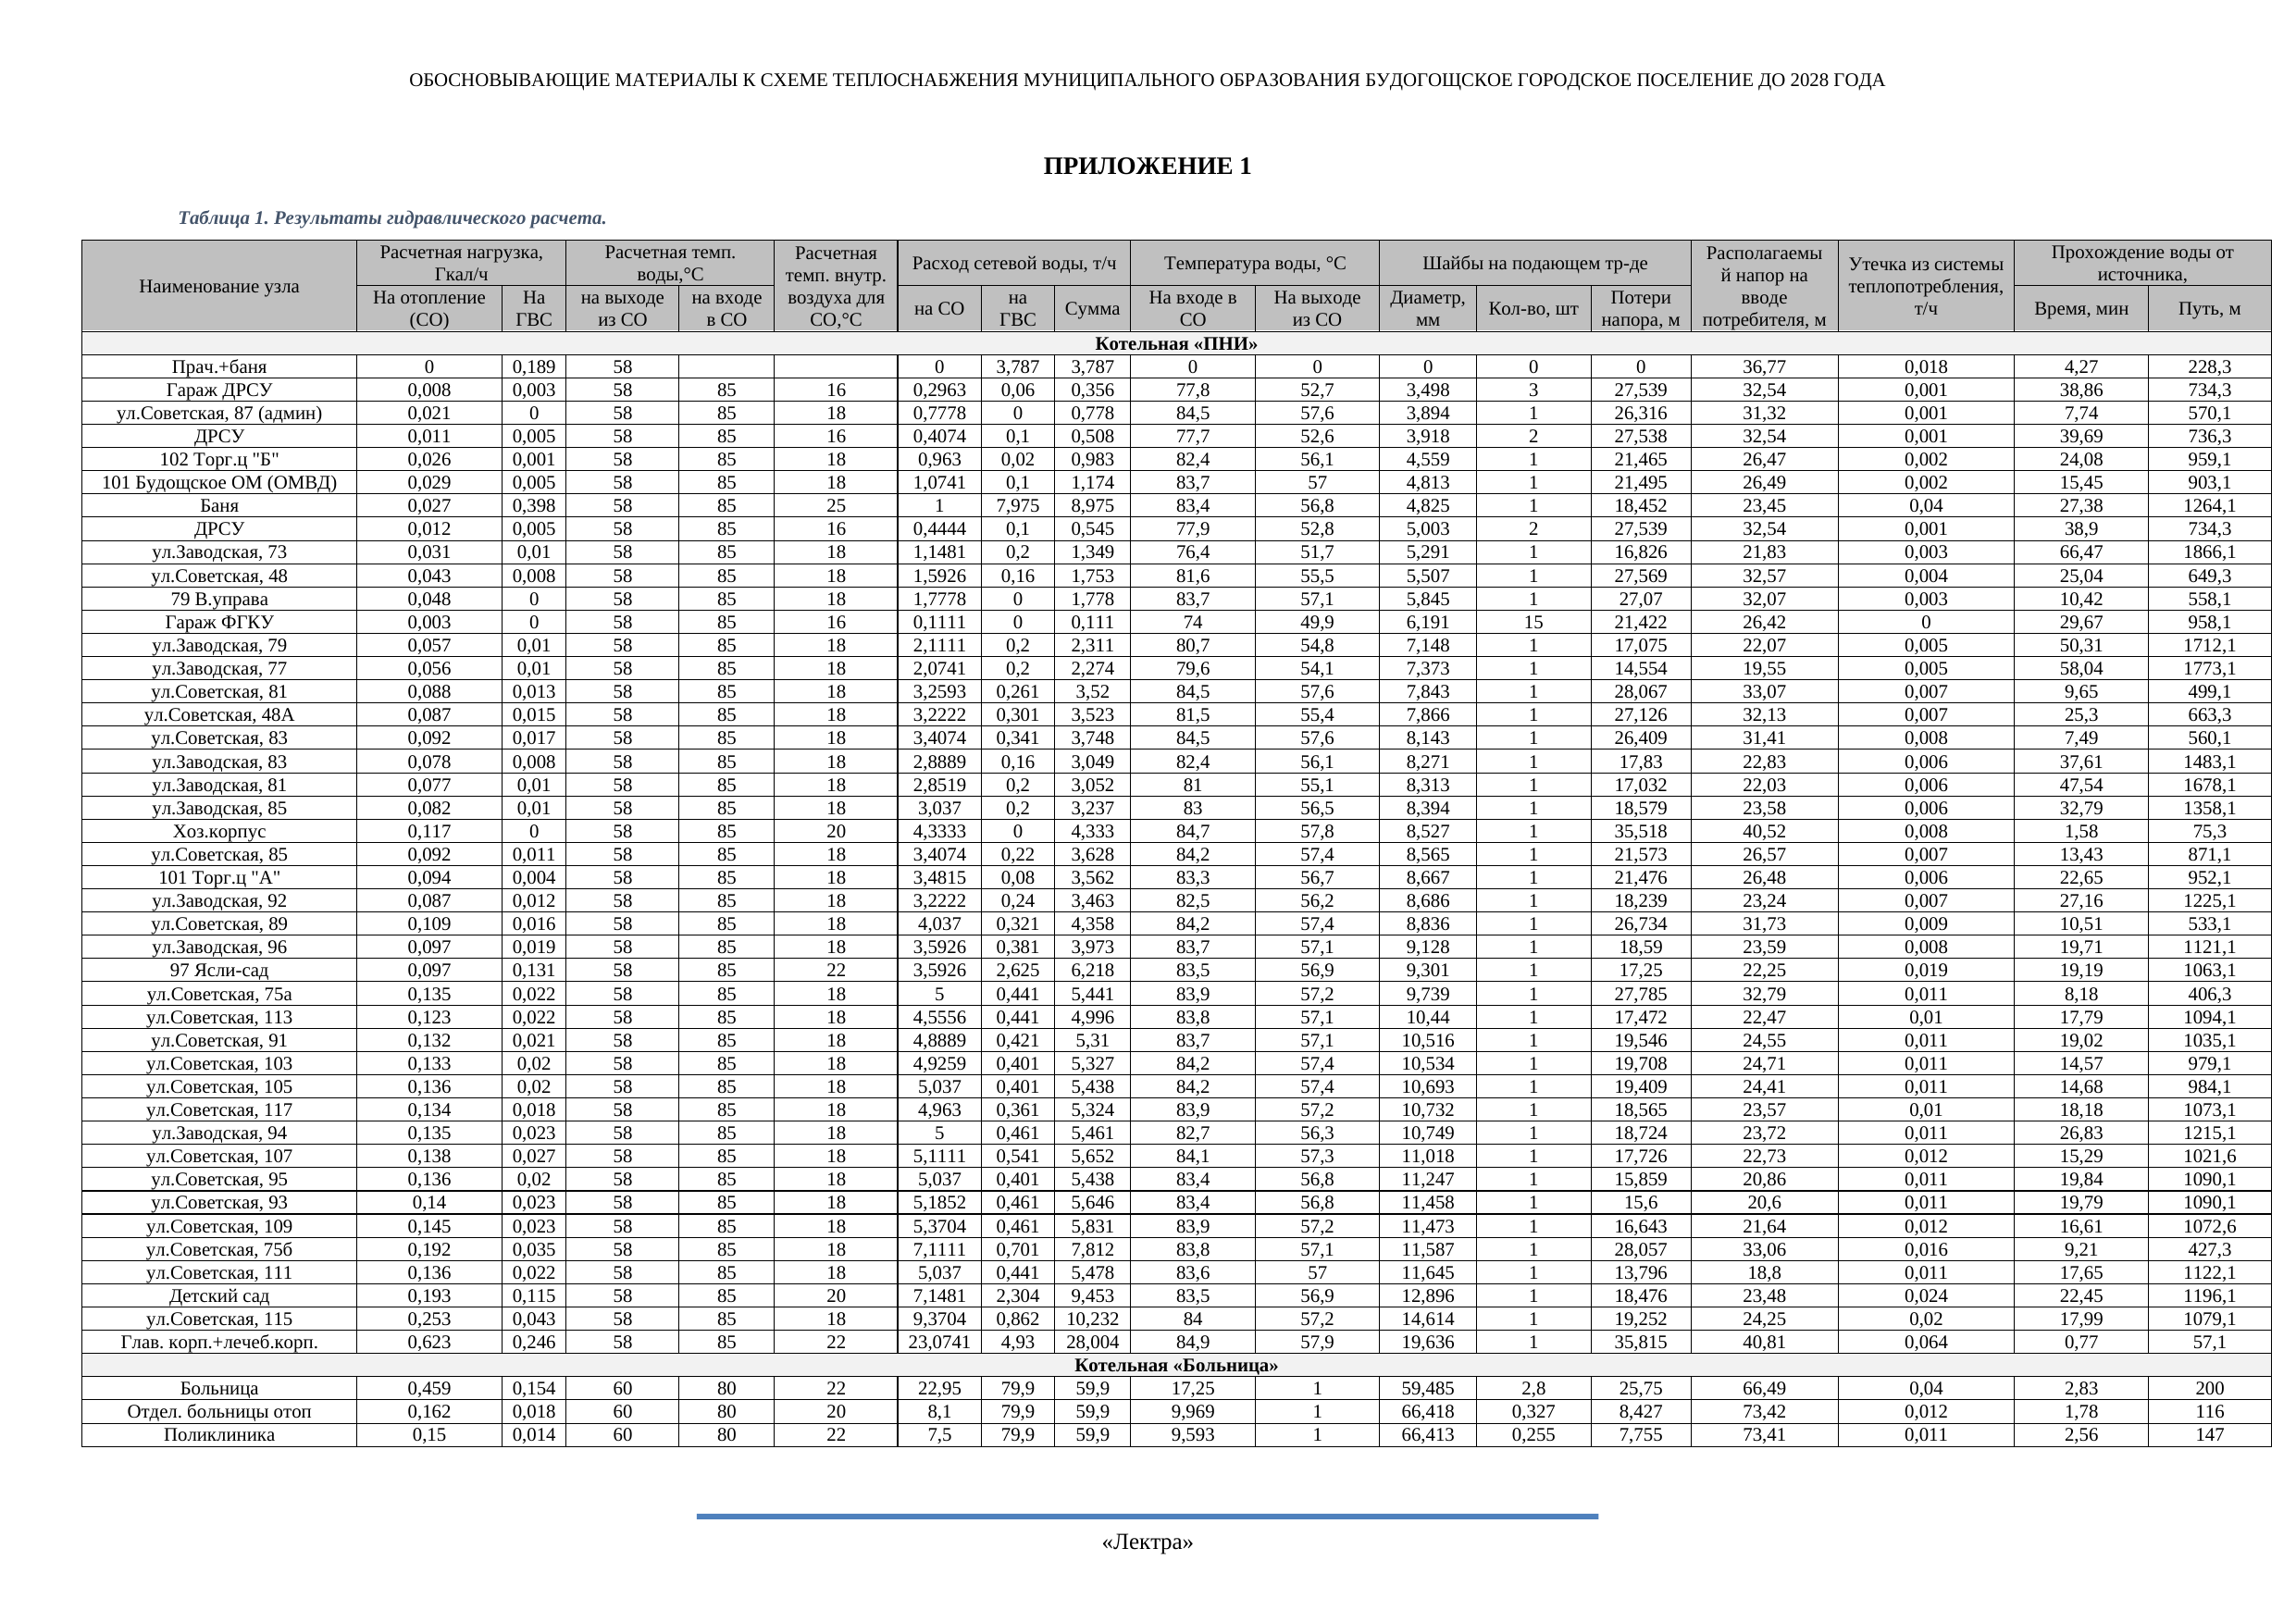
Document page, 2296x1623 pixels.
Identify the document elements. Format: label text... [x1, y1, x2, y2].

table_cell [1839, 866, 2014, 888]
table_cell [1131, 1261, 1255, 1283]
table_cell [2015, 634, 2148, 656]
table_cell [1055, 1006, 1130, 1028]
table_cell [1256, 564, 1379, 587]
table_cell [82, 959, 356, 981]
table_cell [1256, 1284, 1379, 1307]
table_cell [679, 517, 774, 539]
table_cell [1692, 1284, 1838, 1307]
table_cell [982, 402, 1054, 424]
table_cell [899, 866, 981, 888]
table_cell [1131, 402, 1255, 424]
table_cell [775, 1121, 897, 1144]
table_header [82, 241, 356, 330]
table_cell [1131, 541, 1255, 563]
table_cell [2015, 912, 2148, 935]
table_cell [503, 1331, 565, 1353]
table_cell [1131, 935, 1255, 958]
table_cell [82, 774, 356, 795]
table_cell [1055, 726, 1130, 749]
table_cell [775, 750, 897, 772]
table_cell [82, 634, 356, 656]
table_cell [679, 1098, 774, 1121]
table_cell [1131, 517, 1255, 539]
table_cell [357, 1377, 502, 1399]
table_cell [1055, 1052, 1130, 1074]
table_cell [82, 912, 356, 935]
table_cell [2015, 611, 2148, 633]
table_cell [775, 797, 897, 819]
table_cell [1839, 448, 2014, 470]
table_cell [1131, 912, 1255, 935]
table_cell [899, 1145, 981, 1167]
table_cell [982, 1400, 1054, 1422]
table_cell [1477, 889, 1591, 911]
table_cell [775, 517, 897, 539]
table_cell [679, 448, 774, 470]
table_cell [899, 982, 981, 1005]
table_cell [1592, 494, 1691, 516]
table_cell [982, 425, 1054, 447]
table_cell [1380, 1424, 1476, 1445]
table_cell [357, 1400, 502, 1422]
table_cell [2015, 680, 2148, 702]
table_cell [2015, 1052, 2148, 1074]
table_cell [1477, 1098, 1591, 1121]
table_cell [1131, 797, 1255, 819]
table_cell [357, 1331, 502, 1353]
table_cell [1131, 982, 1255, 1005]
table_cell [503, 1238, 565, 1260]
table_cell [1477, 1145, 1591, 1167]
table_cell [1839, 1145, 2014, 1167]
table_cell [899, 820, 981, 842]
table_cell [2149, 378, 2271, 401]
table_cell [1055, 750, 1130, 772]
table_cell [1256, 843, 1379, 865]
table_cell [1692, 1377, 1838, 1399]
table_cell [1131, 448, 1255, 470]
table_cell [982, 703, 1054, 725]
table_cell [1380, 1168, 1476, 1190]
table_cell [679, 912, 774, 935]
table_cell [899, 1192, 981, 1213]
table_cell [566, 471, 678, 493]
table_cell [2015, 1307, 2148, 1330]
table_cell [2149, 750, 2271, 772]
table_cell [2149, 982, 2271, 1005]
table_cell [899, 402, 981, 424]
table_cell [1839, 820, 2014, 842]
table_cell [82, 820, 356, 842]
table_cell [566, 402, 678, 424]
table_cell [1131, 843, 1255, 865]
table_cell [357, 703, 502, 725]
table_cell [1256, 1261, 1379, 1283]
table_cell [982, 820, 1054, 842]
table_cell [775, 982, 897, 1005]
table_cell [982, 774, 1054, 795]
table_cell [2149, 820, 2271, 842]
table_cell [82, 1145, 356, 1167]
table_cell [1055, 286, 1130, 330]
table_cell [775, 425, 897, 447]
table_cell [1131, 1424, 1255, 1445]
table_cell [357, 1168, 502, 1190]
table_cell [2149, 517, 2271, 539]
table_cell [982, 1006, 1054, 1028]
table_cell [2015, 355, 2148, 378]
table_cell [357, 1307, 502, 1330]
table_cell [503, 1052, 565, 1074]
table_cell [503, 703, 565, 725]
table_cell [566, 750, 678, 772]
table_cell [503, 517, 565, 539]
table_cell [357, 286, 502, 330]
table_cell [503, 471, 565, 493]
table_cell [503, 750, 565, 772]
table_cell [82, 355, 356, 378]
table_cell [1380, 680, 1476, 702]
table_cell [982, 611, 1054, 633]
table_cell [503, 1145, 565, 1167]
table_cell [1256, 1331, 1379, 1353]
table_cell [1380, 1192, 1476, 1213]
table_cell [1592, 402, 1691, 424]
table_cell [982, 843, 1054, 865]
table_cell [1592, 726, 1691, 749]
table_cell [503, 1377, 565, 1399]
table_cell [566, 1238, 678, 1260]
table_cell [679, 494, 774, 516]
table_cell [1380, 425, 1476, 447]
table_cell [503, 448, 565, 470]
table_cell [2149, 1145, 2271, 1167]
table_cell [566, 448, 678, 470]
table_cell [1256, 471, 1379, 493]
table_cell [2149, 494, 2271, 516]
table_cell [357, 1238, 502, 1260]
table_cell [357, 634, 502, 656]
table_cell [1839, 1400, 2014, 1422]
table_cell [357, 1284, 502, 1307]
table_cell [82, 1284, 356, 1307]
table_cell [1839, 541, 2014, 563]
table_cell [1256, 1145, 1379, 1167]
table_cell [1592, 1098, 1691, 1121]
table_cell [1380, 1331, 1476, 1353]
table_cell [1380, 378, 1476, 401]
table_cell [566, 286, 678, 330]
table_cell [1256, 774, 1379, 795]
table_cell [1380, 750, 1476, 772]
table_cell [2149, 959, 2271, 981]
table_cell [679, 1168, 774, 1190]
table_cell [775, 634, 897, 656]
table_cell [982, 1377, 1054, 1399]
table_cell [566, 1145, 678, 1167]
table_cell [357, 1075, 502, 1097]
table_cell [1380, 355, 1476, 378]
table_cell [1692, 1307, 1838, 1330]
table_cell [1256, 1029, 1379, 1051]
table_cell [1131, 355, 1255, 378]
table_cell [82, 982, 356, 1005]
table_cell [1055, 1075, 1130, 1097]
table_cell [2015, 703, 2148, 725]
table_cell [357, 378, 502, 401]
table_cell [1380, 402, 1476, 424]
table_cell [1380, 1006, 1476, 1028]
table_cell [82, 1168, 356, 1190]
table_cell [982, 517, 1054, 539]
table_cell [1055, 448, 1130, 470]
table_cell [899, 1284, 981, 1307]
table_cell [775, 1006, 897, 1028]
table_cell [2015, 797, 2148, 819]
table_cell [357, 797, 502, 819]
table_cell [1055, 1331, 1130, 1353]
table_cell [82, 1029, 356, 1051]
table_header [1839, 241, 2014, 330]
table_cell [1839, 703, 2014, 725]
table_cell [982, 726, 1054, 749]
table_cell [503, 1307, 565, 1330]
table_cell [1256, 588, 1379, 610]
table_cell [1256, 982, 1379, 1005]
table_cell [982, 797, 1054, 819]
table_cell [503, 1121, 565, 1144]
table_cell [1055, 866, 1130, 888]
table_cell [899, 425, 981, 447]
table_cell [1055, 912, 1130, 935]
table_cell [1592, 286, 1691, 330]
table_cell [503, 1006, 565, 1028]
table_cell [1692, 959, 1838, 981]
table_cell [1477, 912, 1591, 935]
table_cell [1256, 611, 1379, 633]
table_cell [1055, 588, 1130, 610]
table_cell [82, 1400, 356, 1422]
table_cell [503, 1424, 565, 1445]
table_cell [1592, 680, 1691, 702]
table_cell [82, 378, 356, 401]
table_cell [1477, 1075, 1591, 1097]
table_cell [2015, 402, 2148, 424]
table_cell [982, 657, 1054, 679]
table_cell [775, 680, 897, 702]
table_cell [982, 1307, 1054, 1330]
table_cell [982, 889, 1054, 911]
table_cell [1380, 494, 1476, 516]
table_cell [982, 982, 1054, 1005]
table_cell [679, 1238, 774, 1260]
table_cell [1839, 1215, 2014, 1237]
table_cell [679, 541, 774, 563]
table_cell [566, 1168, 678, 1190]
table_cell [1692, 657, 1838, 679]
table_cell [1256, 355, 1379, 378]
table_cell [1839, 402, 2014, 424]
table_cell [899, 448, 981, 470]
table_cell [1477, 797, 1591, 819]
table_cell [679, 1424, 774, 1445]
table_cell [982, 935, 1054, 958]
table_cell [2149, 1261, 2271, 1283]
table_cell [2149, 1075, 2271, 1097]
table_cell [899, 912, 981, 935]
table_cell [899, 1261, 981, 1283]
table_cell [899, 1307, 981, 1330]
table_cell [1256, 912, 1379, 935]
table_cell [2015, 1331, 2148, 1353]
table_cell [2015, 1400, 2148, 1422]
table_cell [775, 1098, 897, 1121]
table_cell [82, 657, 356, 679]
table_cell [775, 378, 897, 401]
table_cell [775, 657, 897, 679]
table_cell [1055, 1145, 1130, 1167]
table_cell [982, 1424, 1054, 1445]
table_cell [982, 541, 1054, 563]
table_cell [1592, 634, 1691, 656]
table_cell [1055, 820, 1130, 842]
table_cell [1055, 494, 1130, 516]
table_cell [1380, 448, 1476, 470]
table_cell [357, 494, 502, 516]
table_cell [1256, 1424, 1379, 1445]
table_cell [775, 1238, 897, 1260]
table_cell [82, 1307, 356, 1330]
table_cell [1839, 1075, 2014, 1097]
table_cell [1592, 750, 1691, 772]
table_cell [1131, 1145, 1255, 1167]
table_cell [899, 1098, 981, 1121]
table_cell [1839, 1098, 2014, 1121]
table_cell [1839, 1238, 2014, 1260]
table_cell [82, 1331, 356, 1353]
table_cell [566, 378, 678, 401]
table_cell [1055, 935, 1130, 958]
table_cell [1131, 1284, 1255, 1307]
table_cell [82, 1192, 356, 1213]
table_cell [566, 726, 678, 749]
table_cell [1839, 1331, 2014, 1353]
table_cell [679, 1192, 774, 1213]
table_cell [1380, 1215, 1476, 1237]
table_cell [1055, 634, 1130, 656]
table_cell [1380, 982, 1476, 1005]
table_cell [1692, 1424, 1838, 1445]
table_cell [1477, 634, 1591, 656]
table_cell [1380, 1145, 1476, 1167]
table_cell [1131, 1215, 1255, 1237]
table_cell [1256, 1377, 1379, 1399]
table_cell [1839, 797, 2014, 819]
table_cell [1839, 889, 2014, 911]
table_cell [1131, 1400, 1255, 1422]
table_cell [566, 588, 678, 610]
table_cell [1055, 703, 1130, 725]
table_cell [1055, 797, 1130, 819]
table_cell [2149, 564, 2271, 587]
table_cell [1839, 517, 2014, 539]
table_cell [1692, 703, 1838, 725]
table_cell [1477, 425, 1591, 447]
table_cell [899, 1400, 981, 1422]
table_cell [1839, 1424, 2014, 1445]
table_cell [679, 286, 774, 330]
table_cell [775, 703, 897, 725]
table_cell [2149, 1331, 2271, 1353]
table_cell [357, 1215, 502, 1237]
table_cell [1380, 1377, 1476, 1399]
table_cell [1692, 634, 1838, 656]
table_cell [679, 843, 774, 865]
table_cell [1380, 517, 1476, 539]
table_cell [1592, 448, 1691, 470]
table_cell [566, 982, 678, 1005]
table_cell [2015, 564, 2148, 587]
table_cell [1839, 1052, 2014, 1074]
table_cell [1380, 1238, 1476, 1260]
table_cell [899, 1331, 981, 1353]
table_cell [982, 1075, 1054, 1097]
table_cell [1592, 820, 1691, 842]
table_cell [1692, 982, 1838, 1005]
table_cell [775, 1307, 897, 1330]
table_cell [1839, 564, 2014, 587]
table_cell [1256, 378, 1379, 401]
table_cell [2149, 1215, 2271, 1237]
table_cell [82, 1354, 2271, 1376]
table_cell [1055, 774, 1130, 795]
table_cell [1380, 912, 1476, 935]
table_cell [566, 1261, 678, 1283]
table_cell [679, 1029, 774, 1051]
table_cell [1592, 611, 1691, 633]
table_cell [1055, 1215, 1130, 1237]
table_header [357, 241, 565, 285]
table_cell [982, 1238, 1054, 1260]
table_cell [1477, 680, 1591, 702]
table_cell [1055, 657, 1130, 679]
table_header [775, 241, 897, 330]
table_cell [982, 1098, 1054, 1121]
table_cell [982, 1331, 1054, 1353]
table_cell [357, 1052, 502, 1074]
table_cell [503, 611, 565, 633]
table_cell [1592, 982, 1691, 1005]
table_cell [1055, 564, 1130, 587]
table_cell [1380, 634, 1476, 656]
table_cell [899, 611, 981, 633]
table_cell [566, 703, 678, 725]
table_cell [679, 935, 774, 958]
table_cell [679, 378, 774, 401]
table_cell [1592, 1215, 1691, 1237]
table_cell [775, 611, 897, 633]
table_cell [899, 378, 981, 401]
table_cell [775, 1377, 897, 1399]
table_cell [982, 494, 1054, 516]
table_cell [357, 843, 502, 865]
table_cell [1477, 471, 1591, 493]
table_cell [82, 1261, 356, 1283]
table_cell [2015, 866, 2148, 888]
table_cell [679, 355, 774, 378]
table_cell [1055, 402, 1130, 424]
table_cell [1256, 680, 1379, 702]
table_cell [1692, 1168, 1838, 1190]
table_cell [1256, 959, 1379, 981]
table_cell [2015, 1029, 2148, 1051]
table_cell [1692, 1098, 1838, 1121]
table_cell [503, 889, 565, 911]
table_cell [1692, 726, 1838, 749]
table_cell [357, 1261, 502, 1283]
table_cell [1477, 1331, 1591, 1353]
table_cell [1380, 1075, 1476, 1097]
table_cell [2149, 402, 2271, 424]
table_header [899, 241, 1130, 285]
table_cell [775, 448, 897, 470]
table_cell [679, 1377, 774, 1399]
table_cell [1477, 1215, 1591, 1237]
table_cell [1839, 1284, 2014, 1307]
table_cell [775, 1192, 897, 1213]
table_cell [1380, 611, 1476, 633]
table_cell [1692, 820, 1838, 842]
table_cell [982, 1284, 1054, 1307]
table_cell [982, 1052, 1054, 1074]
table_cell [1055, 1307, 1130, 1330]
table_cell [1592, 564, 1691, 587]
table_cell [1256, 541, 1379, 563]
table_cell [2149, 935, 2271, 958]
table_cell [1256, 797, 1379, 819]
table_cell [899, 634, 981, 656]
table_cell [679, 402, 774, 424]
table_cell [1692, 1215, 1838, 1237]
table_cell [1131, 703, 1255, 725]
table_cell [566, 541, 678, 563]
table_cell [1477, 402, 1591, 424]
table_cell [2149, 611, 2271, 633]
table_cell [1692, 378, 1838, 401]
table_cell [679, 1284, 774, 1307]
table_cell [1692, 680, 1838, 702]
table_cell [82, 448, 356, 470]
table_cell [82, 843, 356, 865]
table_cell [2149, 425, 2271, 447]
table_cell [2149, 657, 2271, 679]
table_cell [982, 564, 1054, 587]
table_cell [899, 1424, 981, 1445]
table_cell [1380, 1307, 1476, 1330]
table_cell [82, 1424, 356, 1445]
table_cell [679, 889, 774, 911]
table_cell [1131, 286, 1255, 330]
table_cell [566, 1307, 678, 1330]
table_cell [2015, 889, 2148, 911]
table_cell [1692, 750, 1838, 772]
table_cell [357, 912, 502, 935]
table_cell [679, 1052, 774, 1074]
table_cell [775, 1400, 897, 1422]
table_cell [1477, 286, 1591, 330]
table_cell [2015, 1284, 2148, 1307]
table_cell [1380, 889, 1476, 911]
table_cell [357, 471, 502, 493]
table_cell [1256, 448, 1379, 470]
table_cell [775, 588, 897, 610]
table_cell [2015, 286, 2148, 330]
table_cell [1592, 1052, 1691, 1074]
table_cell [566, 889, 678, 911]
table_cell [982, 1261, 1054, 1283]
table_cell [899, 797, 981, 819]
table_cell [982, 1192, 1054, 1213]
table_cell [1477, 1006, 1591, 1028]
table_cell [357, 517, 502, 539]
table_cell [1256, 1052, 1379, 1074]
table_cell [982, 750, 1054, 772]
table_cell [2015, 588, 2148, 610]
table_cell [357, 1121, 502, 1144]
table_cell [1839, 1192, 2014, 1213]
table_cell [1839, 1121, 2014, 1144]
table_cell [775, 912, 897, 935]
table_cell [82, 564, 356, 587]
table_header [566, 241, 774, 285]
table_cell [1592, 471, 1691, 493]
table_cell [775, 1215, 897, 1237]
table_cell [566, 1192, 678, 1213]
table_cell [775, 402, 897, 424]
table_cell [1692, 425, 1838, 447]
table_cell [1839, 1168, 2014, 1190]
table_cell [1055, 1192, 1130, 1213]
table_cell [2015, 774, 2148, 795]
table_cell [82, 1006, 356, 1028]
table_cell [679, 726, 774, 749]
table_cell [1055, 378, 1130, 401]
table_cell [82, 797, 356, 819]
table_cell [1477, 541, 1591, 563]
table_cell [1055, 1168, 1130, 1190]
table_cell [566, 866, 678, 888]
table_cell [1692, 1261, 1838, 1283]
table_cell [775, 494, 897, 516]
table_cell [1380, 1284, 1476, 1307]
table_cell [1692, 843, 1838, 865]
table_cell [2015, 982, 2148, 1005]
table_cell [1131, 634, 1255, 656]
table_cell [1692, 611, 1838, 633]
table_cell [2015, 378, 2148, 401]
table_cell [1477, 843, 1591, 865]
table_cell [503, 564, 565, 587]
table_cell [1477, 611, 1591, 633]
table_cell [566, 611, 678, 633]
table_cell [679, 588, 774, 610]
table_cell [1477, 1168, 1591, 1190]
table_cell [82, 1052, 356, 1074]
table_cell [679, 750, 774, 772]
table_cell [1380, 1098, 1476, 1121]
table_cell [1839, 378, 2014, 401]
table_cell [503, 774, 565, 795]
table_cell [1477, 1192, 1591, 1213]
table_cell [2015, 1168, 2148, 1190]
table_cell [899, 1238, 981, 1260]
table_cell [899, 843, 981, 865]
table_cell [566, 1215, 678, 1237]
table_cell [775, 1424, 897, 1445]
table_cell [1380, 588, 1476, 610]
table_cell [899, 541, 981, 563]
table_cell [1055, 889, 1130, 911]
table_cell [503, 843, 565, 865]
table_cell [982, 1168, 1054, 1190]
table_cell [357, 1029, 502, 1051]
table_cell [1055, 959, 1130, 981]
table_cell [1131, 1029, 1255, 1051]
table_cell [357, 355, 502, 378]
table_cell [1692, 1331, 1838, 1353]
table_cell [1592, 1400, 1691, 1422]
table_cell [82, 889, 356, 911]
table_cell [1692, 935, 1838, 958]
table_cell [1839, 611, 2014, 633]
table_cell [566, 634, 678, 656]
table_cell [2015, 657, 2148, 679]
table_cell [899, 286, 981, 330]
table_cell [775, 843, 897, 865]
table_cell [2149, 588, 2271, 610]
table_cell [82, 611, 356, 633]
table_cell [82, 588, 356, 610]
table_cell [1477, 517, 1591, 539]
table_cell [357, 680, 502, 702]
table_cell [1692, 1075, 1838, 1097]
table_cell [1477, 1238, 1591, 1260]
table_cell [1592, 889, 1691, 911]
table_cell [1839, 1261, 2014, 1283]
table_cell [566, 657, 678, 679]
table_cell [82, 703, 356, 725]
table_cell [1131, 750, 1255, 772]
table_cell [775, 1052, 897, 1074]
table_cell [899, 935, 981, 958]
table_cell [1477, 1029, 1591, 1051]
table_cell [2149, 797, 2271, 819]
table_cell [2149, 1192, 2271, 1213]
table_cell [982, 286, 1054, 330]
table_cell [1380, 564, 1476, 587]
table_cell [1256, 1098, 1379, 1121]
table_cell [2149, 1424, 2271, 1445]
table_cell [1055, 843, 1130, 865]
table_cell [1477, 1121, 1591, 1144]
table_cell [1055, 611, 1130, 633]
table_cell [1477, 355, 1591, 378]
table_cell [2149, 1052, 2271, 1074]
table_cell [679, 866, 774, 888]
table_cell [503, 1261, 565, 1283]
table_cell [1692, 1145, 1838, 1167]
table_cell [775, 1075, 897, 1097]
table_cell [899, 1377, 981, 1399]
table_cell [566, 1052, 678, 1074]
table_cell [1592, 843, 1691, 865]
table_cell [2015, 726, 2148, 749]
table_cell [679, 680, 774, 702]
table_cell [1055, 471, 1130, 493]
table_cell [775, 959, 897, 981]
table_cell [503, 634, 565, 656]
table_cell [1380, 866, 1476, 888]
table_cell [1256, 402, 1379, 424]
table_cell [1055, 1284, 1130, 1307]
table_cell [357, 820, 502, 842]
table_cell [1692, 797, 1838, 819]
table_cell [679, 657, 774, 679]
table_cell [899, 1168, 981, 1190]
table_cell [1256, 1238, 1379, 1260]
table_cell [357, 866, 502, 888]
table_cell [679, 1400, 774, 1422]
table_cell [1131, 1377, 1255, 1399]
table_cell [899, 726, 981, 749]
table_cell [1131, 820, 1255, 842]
text Таблица 1. Результаты гидравлического расчета. [109, 206, 2186, 229]
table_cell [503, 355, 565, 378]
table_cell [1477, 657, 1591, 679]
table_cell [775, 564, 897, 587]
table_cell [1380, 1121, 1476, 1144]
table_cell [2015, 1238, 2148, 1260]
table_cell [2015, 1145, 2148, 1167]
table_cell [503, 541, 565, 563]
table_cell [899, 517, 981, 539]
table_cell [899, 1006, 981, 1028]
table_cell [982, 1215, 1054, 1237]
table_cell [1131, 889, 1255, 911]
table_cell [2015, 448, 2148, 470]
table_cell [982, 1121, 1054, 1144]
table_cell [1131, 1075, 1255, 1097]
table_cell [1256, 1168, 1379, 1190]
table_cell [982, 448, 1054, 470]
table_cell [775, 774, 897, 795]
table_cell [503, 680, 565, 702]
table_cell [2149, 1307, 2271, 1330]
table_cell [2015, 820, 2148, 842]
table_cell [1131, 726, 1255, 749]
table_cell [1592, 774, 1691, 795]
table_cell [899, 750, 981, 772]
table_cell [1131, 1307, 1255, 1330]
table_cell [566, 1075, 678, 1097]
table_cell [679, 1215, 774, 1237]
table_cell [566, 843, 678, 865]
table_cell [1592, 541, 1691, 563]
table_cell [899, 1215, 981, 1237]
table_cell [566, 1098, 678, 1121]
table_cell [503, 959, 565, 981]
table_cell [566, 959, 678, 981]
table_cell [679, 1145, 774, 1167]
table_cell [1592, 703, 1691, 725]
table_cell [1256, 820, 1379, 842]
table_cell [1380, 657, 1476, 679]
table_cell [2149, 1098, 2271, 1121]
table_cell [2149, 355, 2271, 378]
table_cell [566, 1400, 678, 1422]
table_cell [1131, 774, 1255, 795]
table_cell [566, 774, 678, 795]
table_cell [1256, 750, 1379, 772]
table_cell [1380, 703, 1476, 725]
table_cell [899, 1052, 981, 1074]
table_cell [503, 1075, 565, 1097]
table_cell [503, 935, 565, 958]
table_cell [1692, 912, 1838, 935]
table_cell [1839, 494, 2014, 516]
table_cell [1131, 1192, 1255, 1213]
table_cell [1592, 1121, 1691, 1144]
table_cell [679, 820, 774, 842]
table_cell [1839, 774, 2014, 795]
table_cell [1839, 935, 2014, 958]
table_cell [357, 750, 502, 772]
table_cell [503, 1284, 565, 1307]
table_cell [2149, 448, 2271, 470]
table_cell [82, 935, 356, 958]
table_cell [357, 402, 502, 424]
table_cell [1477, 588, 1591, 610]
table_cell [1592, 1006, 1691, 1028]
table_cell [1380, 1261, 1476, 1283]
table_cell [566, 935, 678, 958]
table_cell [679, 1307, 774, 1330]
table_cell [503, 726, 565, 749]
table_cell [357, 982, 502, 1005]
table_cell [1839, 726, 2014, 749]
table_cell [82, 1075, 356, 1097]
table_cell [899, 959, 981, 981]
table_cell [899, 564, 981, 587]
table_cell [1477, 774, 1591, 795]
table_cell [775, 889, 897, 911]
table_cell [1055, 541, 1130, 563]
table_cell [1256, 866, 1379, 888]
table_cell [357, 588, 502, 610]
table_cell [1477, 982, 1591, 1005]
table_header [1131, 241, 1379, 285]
subtitle Приложение 1 [109, 151, 2186, 180]
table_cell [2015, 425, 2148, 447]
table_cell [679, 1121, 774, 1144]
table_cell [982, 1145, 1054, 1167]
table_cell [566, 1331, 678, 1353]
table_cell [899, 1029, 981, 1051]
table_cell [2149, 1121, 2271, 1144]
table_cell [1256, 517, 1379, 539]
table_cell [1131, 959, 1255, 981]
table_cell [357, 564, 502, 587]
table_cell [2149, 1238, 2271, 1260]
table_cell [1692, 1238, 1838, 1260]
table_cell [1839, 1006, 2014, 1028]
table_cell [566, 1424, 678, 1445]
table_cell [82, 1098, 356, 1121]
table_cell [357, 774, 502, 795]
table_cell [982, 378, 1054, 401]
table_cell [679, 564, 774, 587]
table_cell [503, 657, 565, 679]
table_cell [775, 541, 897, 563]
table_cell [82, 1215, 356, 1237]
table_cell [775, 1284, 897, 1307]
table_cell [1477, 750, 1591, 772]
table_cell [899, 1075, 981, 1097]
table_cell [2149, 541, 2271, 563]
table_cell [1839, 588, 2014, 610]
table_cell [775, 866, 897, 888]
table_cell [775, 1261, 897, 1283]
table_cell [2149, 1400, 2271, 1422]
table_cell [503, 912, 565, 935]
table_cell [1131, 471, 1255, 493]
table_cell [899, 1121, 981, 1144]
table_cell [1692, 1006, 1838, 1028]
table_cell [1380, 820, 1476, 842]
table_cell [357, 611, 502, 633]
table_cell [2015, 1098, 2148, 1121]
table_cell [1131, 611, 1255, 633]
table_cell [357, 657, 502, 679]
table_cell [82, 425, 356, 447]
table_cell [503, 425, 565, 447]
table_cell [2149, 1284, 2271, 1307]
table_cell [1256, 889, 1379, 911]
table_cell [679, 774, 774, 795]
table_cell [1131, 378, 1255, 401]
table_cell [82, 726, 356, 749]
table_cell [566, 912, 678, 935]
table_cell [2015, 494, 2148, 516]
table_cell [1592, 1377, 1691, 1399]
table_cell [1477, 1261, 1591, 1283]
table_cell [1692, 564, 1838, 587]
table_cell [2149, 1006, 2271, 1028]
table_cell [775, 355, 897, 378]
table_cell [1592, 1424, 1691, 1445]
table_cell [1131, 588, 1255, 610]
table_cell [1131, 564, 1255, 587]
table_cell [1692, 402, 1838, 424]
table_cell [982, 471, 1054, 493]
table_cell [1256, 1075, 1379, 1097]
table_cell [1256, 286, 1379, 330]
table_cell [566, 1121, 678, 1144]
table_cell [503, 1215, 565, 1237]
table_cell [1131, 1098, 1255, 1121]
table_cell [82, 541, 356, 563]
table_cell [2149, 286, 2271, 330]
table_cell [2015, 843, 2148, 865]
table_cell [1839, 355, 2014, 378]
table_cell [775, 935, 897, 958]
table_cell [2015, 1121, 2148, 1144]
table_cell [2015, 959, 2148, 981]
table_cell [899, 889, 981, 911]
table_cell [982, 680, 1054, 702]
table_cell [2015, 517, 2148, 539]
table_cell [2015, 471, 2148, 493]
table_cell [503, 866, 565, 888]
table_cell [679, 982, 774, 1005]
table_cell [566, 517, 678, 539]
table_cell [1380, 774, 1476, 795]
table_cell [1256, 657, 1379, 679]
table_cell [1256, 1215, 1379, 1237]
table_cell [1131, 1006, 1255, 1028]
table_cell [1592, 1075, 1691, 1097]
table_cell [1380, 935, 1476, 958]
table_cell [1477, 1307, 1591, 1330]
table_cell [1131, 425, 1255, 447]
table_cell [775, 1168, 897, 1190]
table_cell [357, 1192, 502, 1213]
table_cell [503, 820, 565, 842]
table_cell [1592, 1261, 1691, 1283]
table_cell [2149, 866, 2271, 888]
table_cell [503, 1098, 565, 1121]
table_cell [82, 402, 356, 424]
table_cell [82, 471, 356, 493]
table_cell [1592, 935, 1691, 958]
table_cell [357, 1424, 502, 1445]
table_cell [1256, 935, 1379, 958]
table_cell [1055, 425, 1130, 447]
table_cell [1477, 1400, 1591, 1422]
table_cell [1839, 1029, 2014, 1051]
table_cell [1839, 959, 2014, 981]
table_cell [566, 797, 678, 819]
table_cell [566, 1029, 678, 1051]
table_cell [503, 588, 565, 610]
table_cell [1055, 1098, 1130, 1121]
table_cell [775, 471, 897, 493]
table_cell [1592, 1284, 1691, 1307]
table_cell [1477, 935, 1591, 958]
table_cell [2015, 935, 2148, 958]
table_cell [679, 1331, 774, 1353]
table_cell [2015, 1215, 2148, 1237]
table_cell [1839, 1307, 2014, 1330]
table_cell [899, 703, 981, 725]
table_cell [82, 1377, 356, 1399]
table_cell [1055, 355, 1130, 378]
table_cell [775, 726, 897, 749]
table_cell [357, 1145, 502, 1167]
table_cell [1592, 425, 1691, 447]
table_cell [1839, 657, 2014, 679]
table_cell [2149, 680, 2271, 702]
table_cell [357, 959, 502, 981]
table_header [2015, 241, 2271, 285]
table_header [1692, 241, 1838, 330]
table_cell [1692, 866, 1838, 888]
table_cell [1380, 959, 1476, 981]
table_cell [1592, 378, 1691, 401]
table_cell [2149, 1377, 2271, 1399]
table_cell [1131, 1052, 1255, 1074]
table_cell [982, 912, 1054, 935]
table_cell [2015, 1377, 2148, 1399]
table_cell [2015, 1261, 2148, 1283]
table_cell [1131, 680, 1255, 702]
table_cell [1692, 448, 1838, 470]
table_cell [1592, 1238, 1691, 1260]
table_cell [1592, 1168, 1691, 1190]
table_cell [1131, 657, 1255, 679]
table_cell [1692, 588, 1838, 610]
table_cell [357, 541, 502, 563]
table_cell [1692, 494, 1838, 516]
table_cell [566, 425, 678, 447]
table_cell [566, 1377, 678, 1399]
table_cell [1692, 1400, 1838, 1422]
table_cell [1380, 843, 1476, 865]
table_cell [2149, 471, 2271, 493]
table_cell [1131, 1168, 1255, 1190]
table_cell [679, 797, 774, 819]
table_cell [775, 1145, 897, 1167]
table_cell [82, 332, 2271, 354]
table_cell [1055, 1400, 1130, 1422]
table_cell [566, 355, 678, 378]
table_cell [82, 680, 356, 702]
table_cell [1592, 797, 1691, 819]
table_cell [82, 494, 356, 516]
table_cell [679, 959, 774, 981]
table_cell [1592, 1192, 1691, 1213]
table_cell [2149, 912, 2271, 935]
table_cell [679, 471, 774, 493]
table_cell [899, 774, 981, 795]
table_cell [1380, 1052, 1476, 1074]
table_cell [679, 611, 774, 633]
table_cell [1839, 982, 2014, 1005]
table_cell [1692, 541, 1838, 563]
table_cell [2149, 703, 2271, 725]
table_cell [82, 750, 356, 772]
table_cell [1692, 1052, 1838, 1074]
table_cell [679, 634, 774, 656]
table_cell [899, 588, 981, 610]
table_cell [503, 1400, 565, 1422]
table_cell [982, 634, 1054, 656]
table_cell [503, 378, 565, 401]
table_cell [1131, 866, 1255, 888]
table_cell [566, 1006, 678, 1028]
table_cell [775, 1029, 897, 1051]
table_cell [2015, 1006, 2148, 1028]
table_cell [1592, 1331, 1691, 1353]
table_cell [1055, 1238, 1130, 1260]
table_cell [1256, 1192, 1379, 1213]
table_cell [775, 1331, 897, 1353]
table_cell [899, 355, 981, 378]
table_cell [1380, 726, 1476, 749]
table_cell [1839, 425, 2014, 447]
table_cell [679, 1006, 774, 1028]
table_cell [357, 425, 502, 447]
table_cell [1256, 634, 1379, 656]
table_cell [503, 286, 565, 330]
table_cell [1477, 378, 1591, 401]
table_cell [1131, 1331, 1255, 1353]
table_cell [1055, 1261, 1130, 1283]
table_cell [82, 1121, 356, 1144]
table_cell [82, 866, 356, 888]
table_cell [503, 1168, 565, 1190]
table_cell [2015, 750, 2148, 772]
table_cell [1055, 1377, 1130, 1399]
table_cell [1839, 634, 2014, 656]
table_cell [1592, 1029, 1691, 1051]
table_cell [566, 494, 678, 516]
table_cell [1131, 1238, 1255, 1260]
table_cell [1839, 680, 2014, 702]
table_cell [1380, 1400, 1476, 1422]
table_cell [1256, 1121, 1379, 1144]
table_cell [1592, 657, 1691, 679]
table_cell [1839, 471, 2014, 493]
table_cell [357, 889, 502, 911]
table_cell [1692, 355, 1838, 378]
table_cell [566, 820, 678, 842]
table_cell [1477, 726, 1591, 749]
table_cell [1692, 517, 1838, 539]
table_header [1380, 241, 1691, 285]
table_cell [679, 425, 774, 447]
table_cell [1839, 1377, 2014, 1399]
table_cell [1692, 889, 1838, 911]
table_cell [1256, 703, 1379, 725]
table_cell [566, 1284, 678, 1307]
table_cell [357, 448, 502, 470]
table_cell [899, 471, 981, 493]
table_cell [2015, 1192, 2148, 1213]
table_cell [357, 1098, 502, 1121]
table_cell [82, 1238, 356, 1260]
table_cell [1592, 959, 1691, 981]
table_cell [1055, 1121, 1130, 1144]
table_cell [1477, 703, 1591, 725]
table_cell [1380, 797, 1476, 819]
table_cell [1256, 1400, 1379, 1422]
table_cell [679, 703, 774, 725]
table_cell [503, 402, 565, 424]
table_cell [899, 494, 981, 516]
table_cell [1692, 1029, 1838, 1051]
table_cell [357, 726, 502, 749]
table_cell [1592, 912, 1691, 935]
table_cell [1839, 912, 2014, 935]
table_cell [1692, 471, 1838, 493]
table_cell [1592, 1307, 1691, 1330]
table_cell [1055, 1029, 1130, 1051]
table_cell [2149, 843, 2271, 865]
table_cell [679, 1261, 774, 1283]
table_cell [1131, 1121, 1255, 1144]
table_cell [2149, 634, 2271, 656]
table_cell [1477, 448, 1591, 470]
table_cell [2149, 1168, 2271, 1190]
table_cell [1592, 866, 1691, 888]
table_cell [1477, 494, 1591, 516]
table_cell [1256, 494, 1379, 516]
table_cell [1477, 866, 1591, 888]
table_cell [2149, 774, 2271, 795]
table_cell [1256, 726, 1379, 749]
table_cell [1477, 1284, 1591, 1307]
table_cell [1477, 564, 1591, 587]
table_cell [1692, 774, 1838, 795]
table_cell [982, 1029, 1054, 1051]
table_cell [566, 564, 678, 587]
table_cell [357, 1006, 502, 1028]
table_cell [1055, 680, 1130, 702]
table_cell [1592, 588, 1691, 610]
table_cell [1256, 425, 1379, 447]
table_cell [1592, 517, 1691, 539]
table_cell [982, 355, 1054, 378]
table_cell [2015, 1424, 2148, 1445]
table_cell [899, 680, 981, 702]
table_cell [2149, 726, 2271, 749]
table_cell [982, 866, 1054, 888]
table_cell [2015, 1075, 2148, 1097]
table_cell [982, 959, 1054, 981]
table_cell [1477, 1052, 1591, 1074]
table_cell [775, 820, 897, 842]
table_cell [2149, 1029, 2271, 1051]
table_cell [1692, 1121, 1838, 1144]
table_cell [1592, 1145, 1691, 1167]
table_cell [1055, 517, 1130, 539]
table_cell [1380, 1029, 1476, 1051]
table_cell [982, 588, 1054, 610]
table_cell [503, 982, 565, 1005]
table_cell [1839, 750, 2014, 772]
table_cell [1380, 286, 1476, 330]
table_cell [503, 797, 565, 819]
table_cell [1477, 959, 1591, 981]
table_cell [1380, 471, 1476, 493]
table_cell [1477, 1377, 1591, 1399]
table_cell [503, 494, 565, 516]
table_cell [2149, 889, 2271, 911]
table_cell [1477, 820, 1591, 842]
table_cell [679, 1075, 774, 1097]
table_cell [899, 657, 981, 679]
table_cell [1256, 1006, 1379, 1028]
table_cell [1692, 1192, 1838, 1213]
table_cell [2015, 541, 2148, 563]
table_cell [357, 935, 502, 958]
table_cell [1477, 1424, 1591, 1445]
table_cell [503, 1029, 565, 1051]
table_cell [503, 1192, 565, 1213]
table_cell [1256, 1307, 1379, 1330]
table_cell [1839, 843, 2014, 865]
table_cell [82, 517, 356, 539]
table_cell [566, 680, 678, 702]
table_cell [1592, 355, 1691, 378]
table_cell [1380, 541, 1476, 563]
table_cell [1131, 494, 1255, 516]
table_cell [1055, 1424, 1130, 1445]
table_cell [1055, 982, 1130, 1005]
